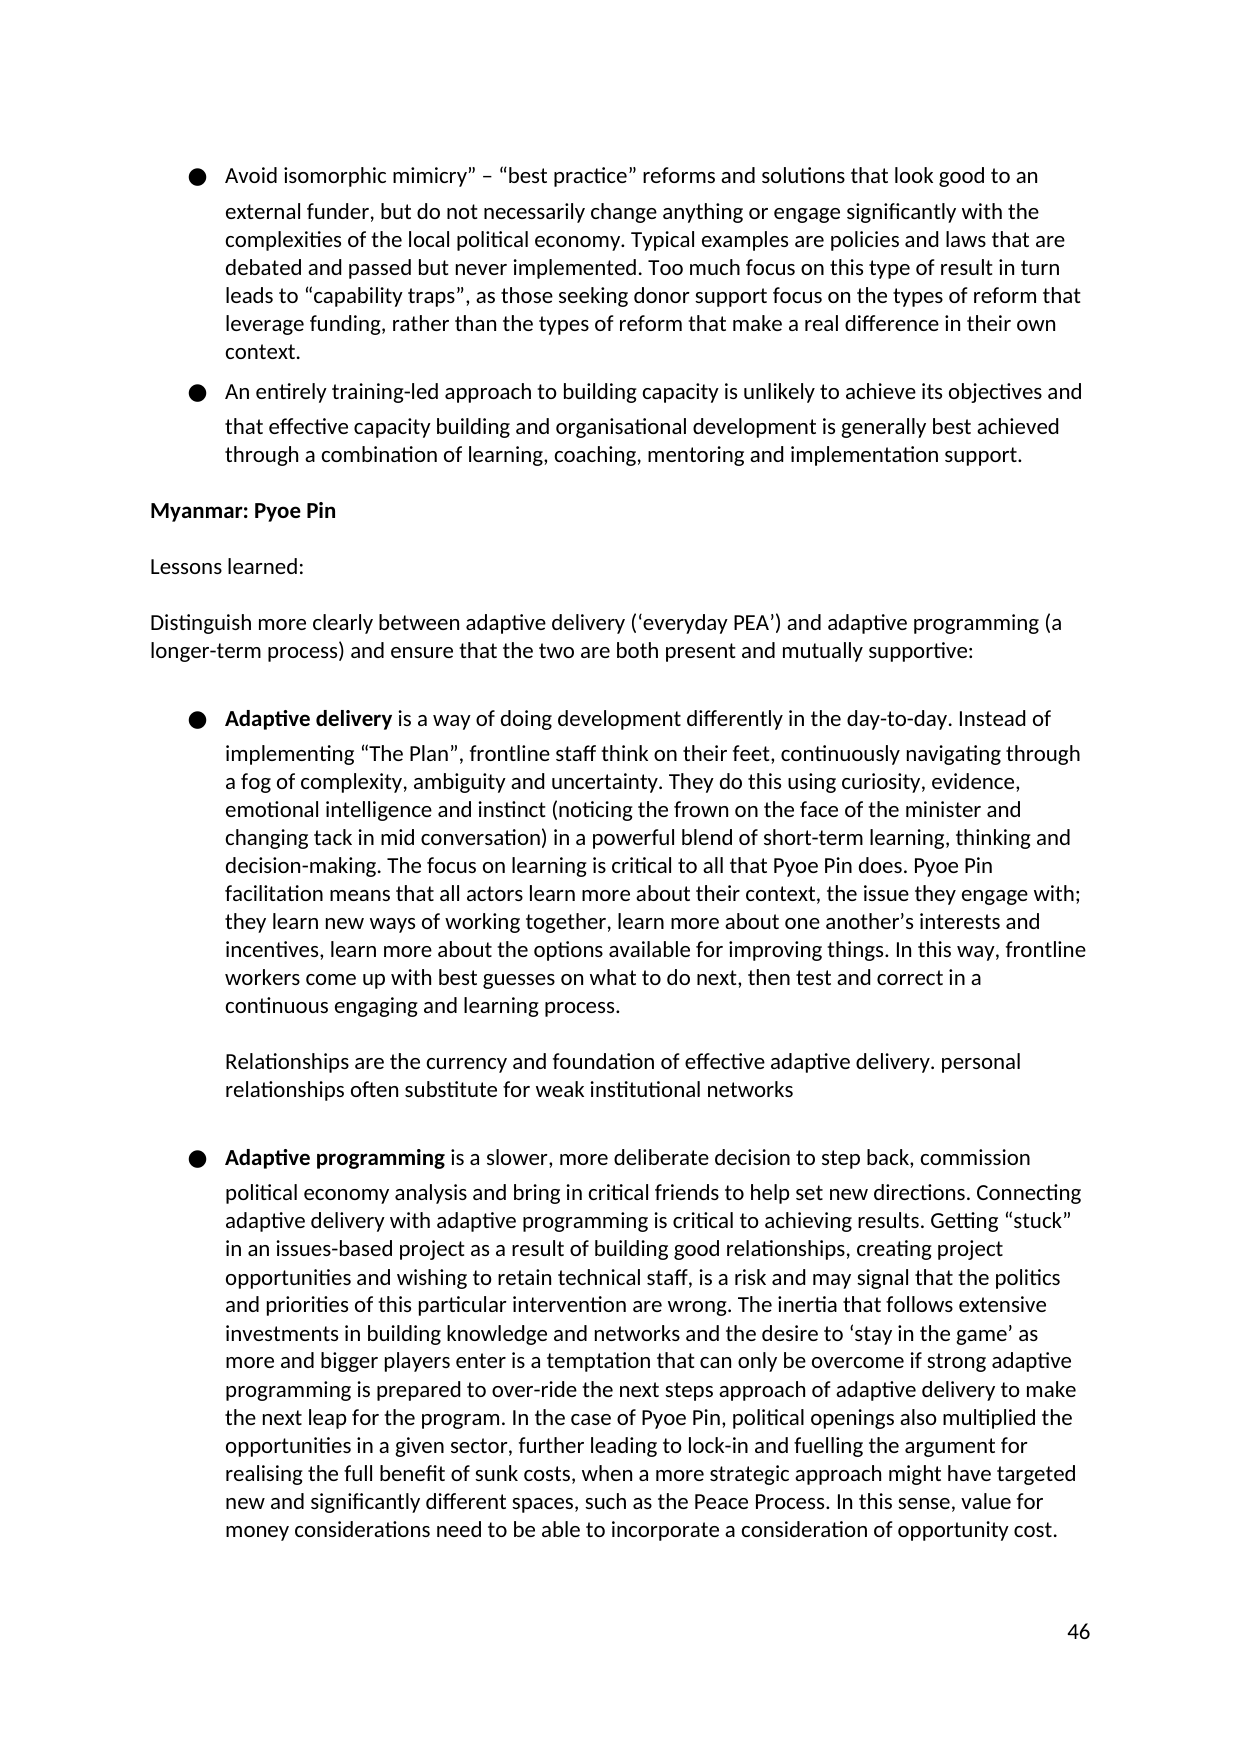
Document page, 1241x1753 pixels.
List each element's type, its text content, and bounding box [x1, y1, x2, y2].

text Distinguish more clearly between adaptive delivery (‘everyday PEA’) and adaptive programming (a longer-term process) and ensure that the two are both present and mutually supportive: [150, 608, 1090, 664]
list Avoid isomorphic mimicry” – “best practice” reforms and solutions that look good to an external funder, but do not necessarily change anything or engage significantly with the complexities of the local political economy. Typical examples are policies and laws that are debated and passed but never implemented. Too much focus on this type of result in turn leads to “capability traps”, as those seeking donor support focus on the types of reform that leverage funding, rather than the types of reform that make a real difference in their own context. [187, 150, 1090, 365]
list An entirely training-led approach to building capacity is unlikely to achieve its objectives and that effective capacity building and organisational development is generally best achieved through a combination of learning, coaching, mentoring and implementation support. [187, 365, 1090, 468]
text Relationships are the currency and foundation of effective adaptive delivery. personal relationships often substitute for weak institutional networks [225, 1047, 1090, 1103]
text Lessons learned: [150, 552, 1090, 580]
list Adaptive delivery is a way of doing development differently in the day-to-day. Instead of implementing “The Plan”, frontline staff think on their feet, continuously navigating through a fog of complexity, ambiguity and uncertainty. They do this using curiosity, evidence, emotional intelligence and instinct (noticing the frown on the face of the minister and changing tack in mid conversation) in a powerful blend of short-term learning, thinking and decision-making. The focus on learning is critical to all that Pyoe Pin does. Pyoe Pin facilitation means that all actors learn more about their context, the issue they engage with; they learn new ways of working together, learn more about one another’s interests and incentives, learn more about the options available for improving things. In this way, frontline workers come up with best guesses on what to do next, then test and correct in a continuous engaging and learning process. [187, 692, 1090, 1019]
list Adaptive programming is a slower, more deliberate decision to step back, commission political economy analysis and bring in critical friends to help set new directions. Connecting adaptive delivery with adaptive programming is critical to achieving results. Getting “stuck” in an issues-based project as a result of building good relationships, creating project opportunities and wishing to retain technical staff, is a risk and may signal that the politics and priorities of this particular intervention are wrong. The inertia that follows extensive investments in building knowledge and networks and the desire to ‘stay in the game’ as more and bigger players enter is a temptation that can only be overcome if strong adaptive programming is prepared to over-ride the next steps approach of adaptive delivery to make the next leap for the program. In the case of Pyoe Pin, political openings also multiplied the opportunities in a given sector, further leading to lock-in and fuelling the argument for realising the full benefit of sunk costs, when a more strategic approach might have targeted new and significantly different spaces, such as the Peace Process. In this sense, value for money considerations need to be able to incorporate a consideration of opportunity cost. [187, 1132, 1090, 1543]
text Myanmar: Pyoe Pin [150, 496, 1090, 524]
